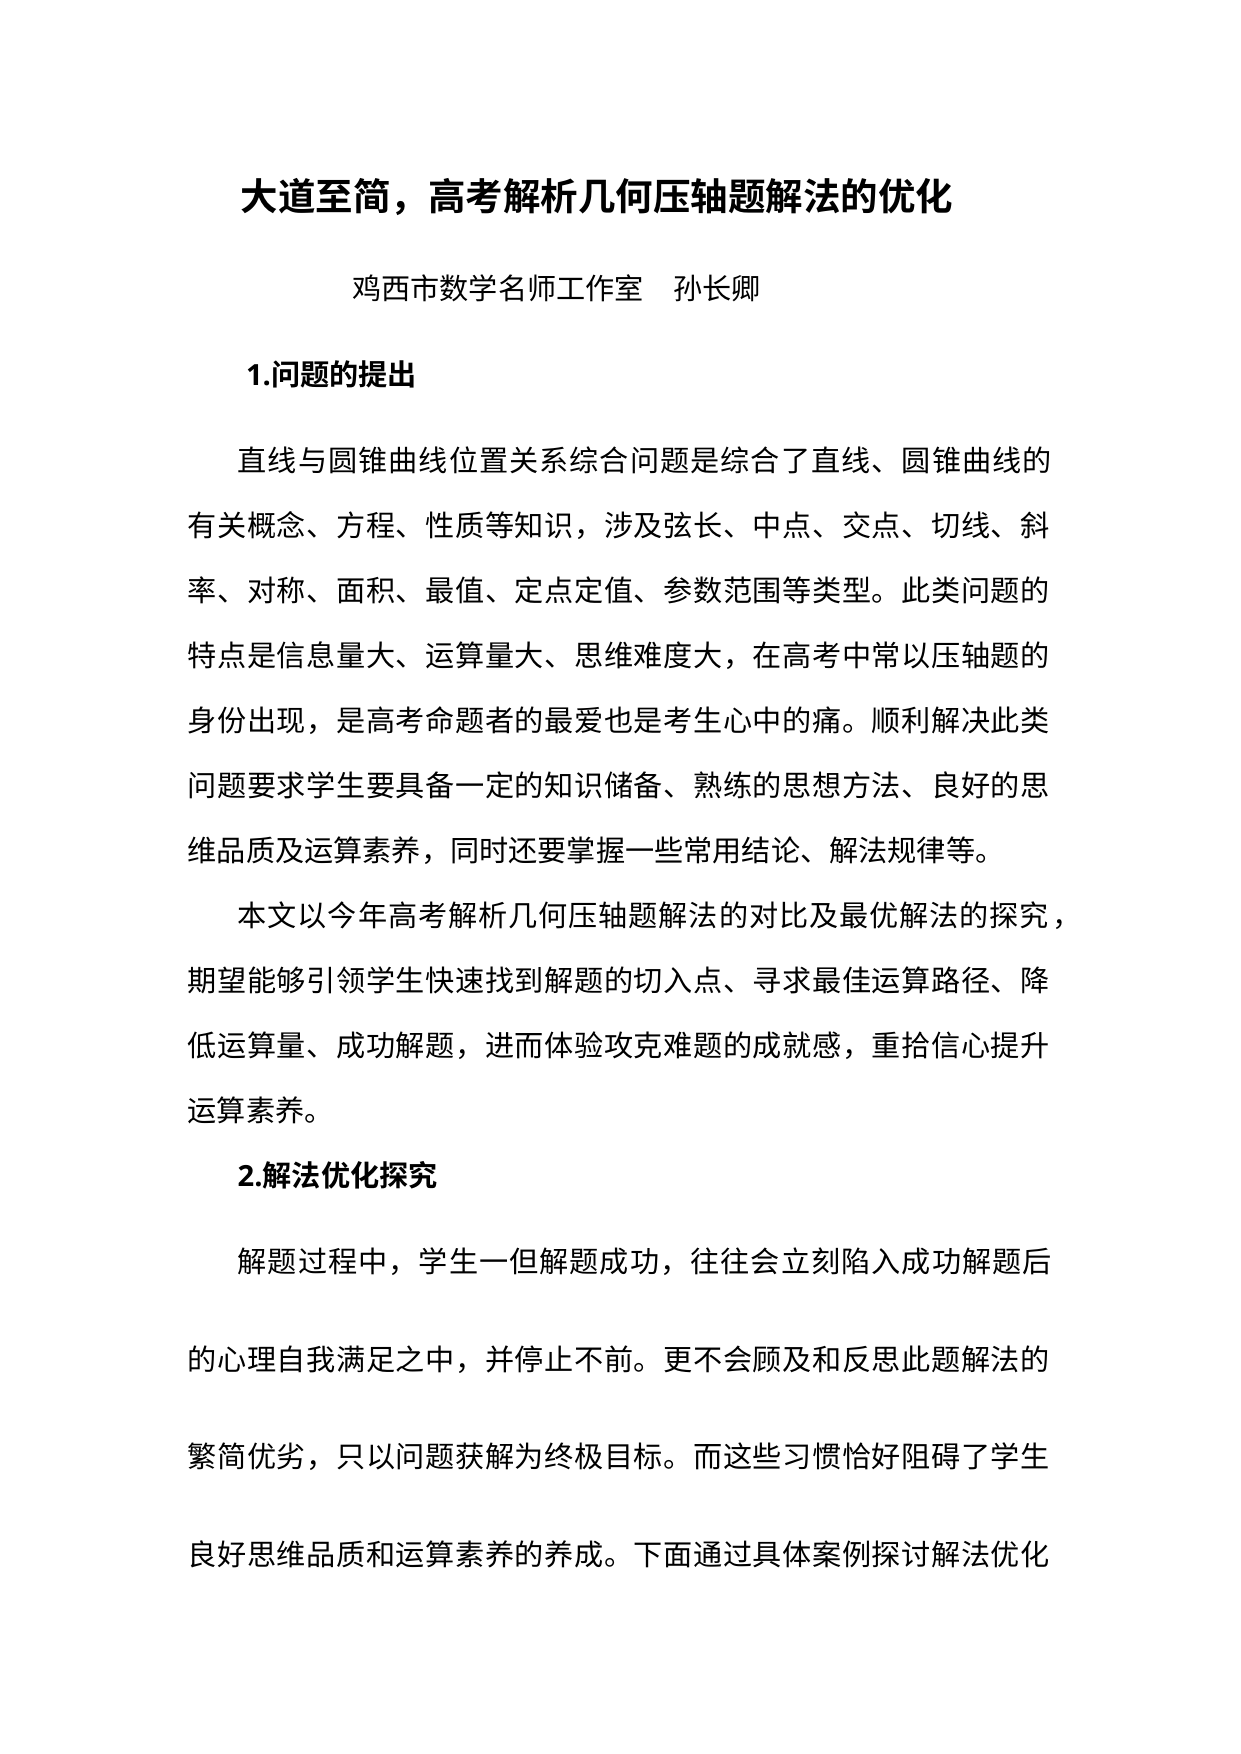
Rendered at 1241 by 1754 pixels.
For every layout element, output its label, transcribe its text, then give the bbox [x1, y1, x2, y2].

text 直线与圆锥曲线位置关系综合问题是综合了直线、圆锥曲线的有关概念、方程、性质等知识，涉及弦长、中点、交点、切线、斜率、对称、面积、最值、定点定值、参数范围等类型。此类问题的特点是信息量大、运算量大、思维难度大，在高考中常以压轴题的身份出现，是高考命题者的最爱也是考生心中的痛。顺利解决此类问题要求学生要具备一定的知识储备、熟练的思想方法、良好的思维品质及运算素养，同时还要掌握一些常用结论、解法规律等。 [187, 426, 1053, 881]
text 鸡西市数学名师工作室 孙长卿 [187, 254, 1053, 319]
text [187, 1227, 1053, 1585]
text 1.问题的提出 [187, 340, 1053, 405]
text 本文以今年高考解析几何压轴题解法的对比及最优解法的探究，期望能够引领学生快速找到解题的切入点、寻求最佳运算路径、降低运算量、成功解题，进而体验攻克难题的成就感，重拾信心提升运算素养。 [187, 881, 1053, 1141]
text 大道至简，高考解析几何压轴题解法的优化 [187, 162, 1053, 227]
text 2.解法优化探究 [187, 1141, 1053, 1206]
